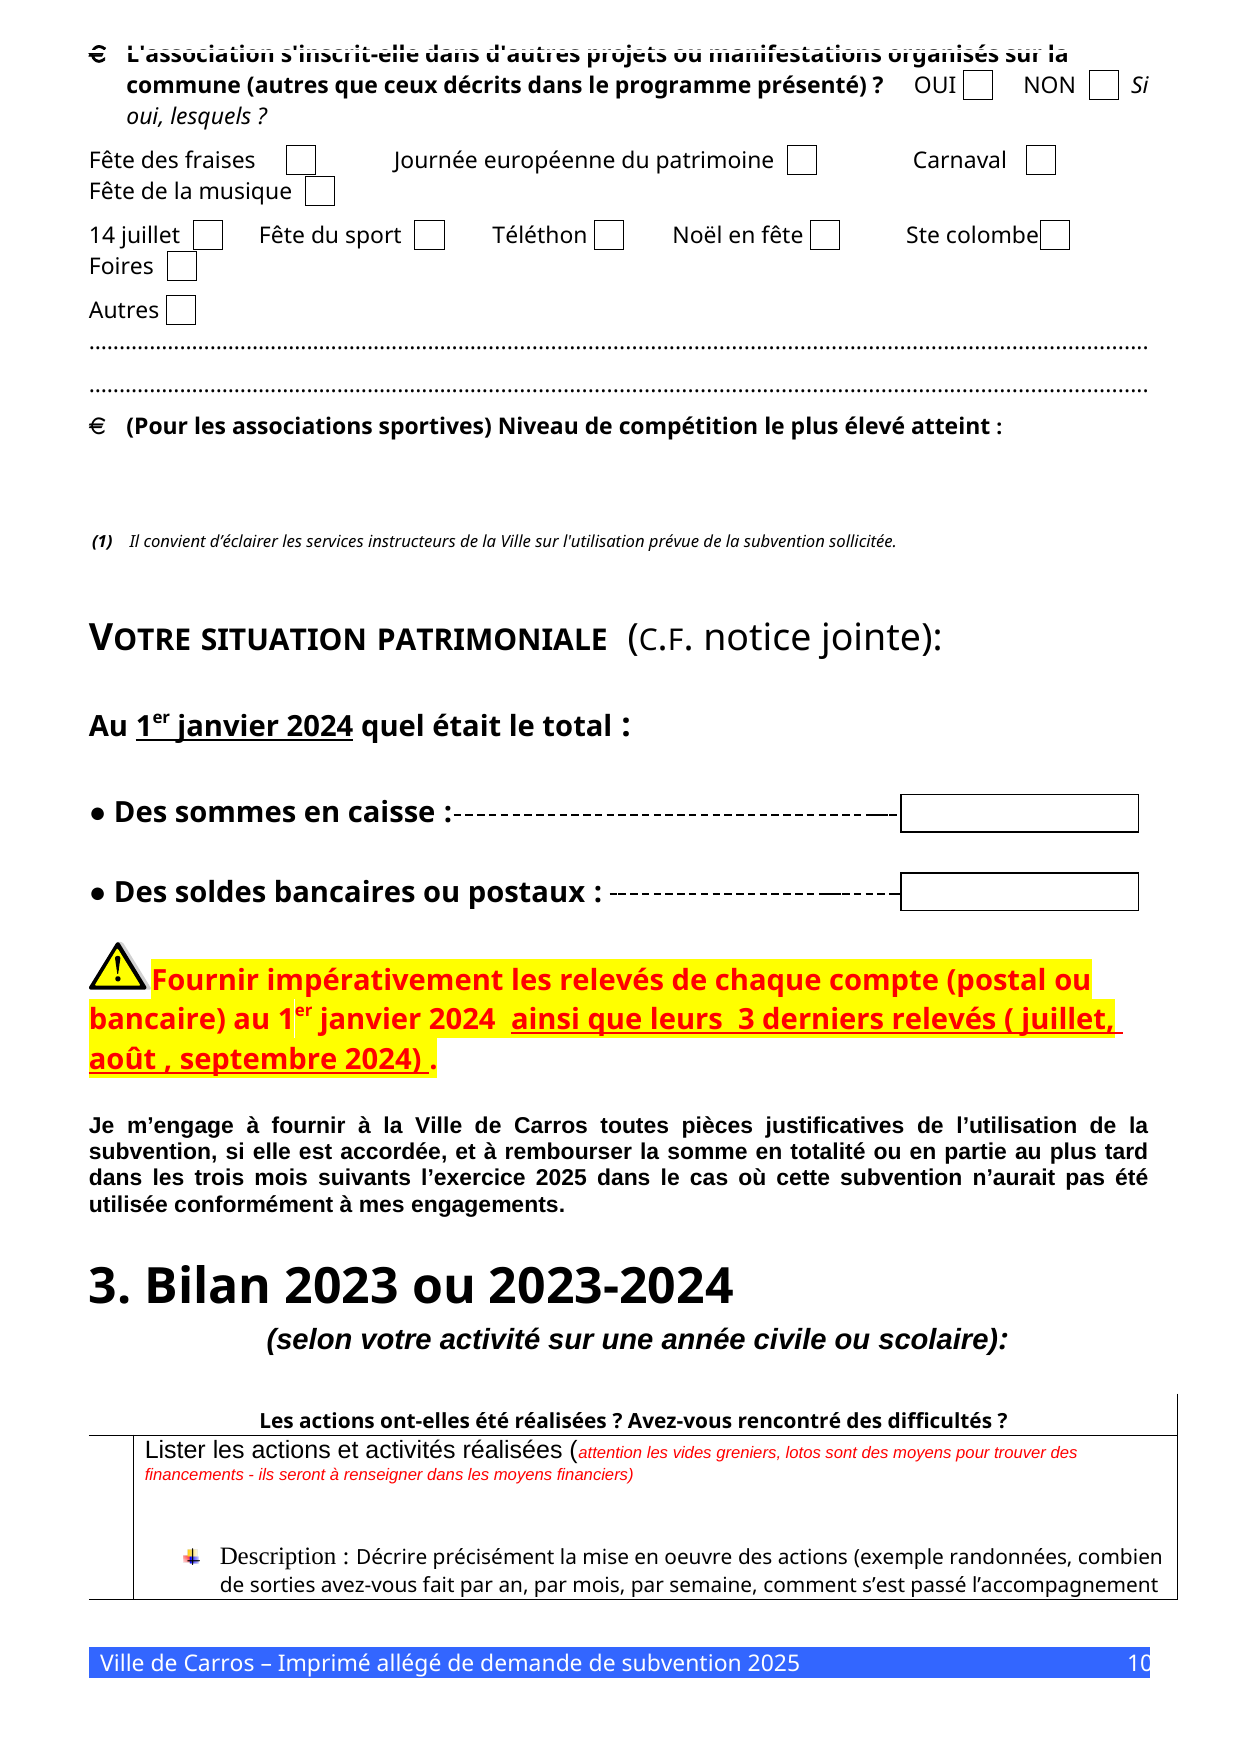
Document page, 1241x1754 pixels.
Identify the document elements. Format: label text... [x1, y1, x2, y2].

list L'association s'inscrit-elle dans d'autres projets ou manifestations organisés sur la commune (autres que ceux décrits dans le programme présenté) ? OUI NON Si oui, lesquels ? [89, 37, 1164, 50]
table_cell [134, 1436, 1177, 1599]
text 14 juillet Fête du sport Téléthon Noël en fête Ste colombe Foires [89, 219, 1150, 281]
text Autres [89, 294, 1150, 356]
list Il convient d’éclairer les services instructeurs de la Ville sur l'utilisation prévue de la subvention sollicitée. [92, 529, 1150, 552]
text Je m’engage à fournir à la Ville de Carros toutes pièces justificatives de l’utilisation de la subvention, si elle est accordée, et à rembourser la somme en totalité ou en partie au plus tard dans les trois mois suivants l’exercice 2025 dans le cas où cette subvention n’aurait pas été utilisée conformément à mes engagements. [89, 1112, 1150, 1217]
list (Pour les associations sportives) Niveau de compétition le plus élevé atteint : [89, 410, 1150, 472]
text (selon votre activité sur une année civile ou scolaire): [89, 1319, 1187, 1358]
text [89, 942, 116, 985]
text Au 1er janvier 2024 quel était le total : [89, 701, 1187, 746]
text ● Des soldes bancaires ou postaux : [89, 871, 1187, 911]
table_header Les actions ont-elles été réalisées ? Avez-vous rencontré des difficultés ? [89, 1394, 1177, 1434]
text 3. Bilan 2023 ou 2023-2024 [89, 1251, 1187, 1319]
text ● Des sommes en caisse : [89, 792, 1187, 831]
picture [183, 1547, 200, 1565]
text Fournir impérativement les relevés de chaque compte (postal ou bancaire) au 1er janvier 2024 ainsi que leurs 3 derniers relevés ( juillet, août , septembre 2024) . [123, 942, 1187, 1078]
list L'association s'inscrit-elle dans d'autres projets ou manifestations organisés sur la commune (autres que ceux décrits dans le programme présenté) ? OUI NON Si oui, lesquels ? [89, 53, 1164, 131]
table_cell [89, 1436, 133, 1599]
text Votre situation patrimoniale (c.f. notice jointe): [89, 610, 1150, 661]
text Fête des fraises Journée européenne du patrimoine Carnaval Fête de la musique [89, 144, 1150, 206]
